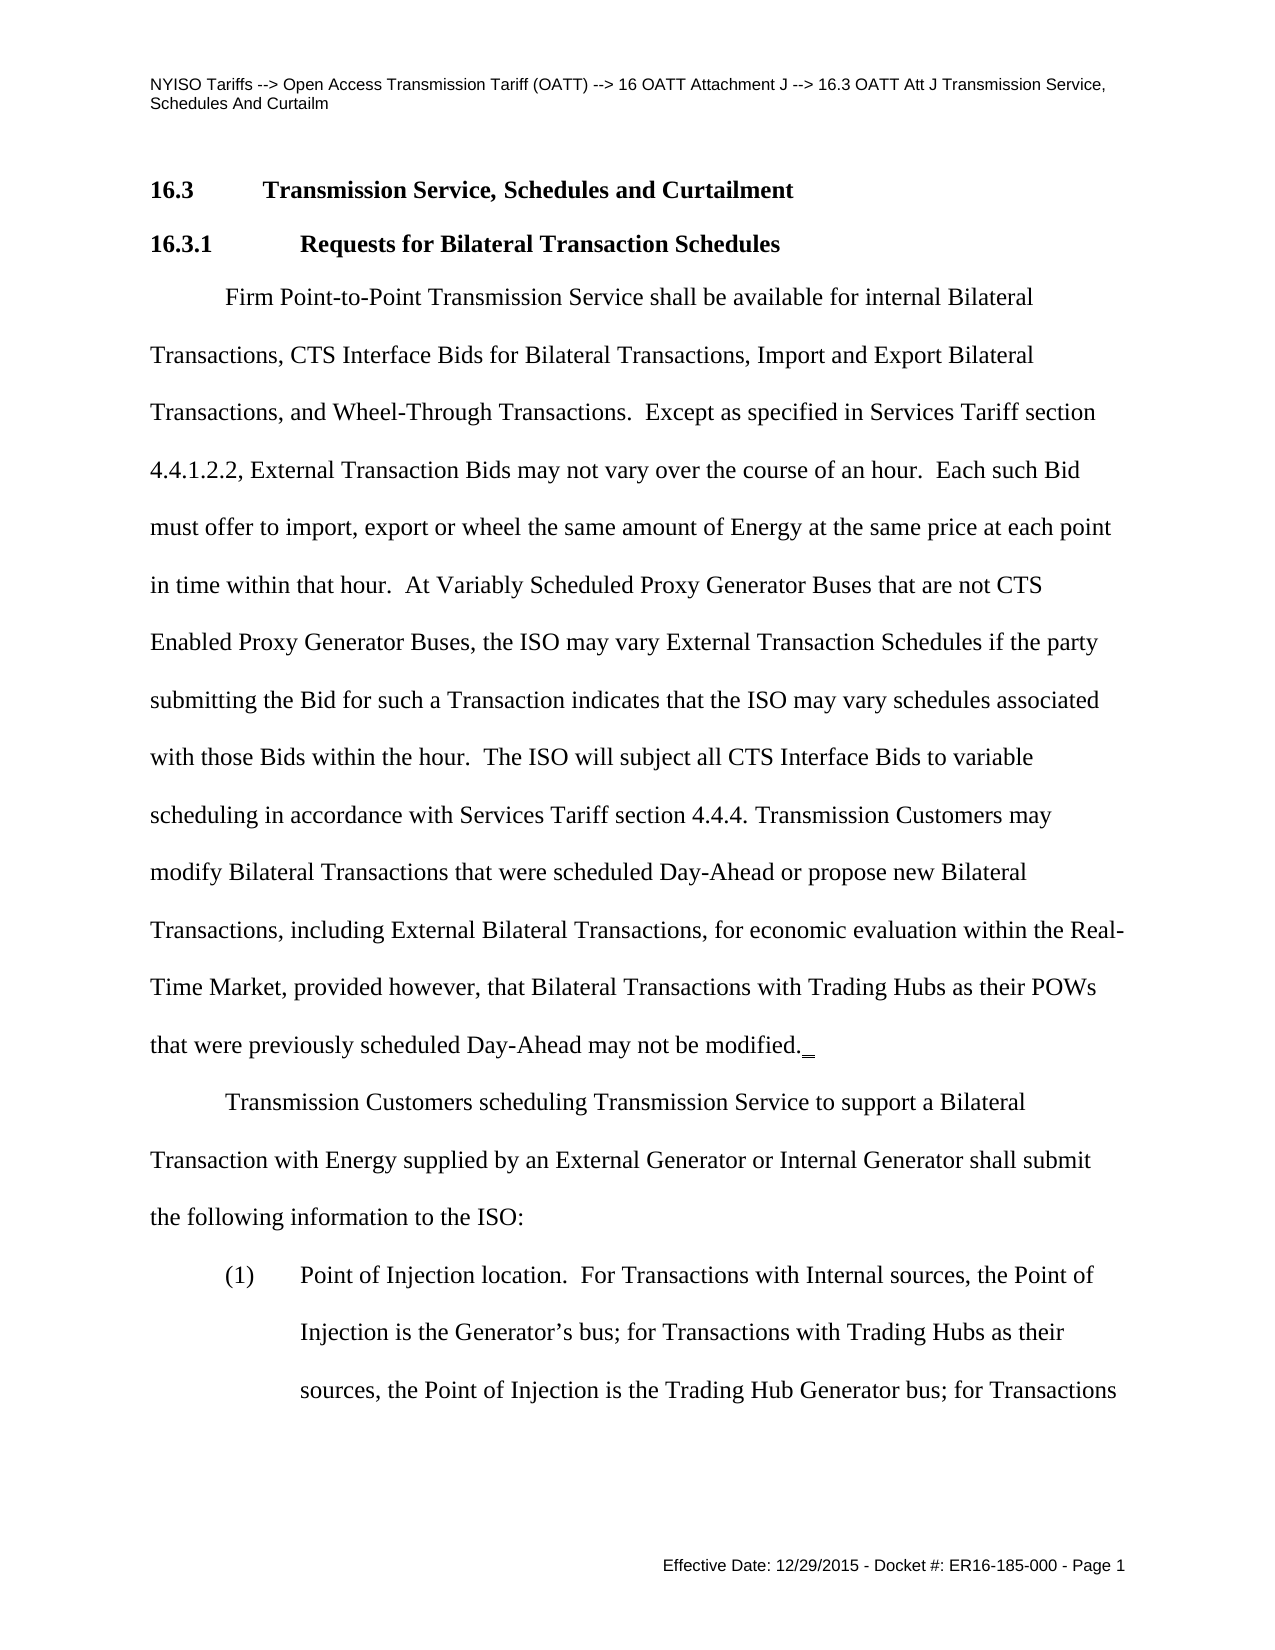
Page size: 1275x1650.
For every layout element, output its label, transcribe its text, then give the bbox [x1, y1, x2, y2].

subtitle 16.3 Transmission Service, Schedules and Curtailment [150, 175, 1123, 204]
text Transmission Customers scheduling Transmission Service to support a Bilateral Transaction with Energy supplied by an External Generator or Internal Generator shall submit the following information to the ISO: [150, 1087, 1125, 1231]
subtitle 16.3.1 Requests for Bilateral Transaction Schedules [150, 229, 1059, 257]
text Firm Point-to-Point Transmission Service shall be available for internal Bilateral Transactions, CTS Interface Bids for Bilateral Transactions, Import and Export Bilateral Transactions, and Wheel-Through Transactions. Except as specified in Services Tariff section 4.4.1.2.2, External Transaction Bids may not vary over the course of an hour. Each such Bid must offer to import, export or wheel the same amount of Energy at the same price at each point in time within that hour. At Variably Scheduled Proxy Generator Buses that are not CTS Enabled Proxy Generator Buses, the ISO may vary External Transaction Schedules if the party submitting the Bid for such a Transaction indicates that the ISO may vary schedules associated with those Bids within the hour. The ISO will subject all CTS Interface Bids to variable scheduling in accordance with Services Tariff section 4.4.4. Transmission Customers may modify Bilateral Transactions that were scheduled Day-Ahead or propose new Bilateral Transactions, including External Bilateral Transactions, for economic evaluation within the Real-Time Market, provided however, that Bilateral Transactions with Trading Hubs as their POWs that were previously scheduled Day-Ahead may not be modified. [150, 282, 1125, 1059]
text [225, 1260, 1125, 1404]
